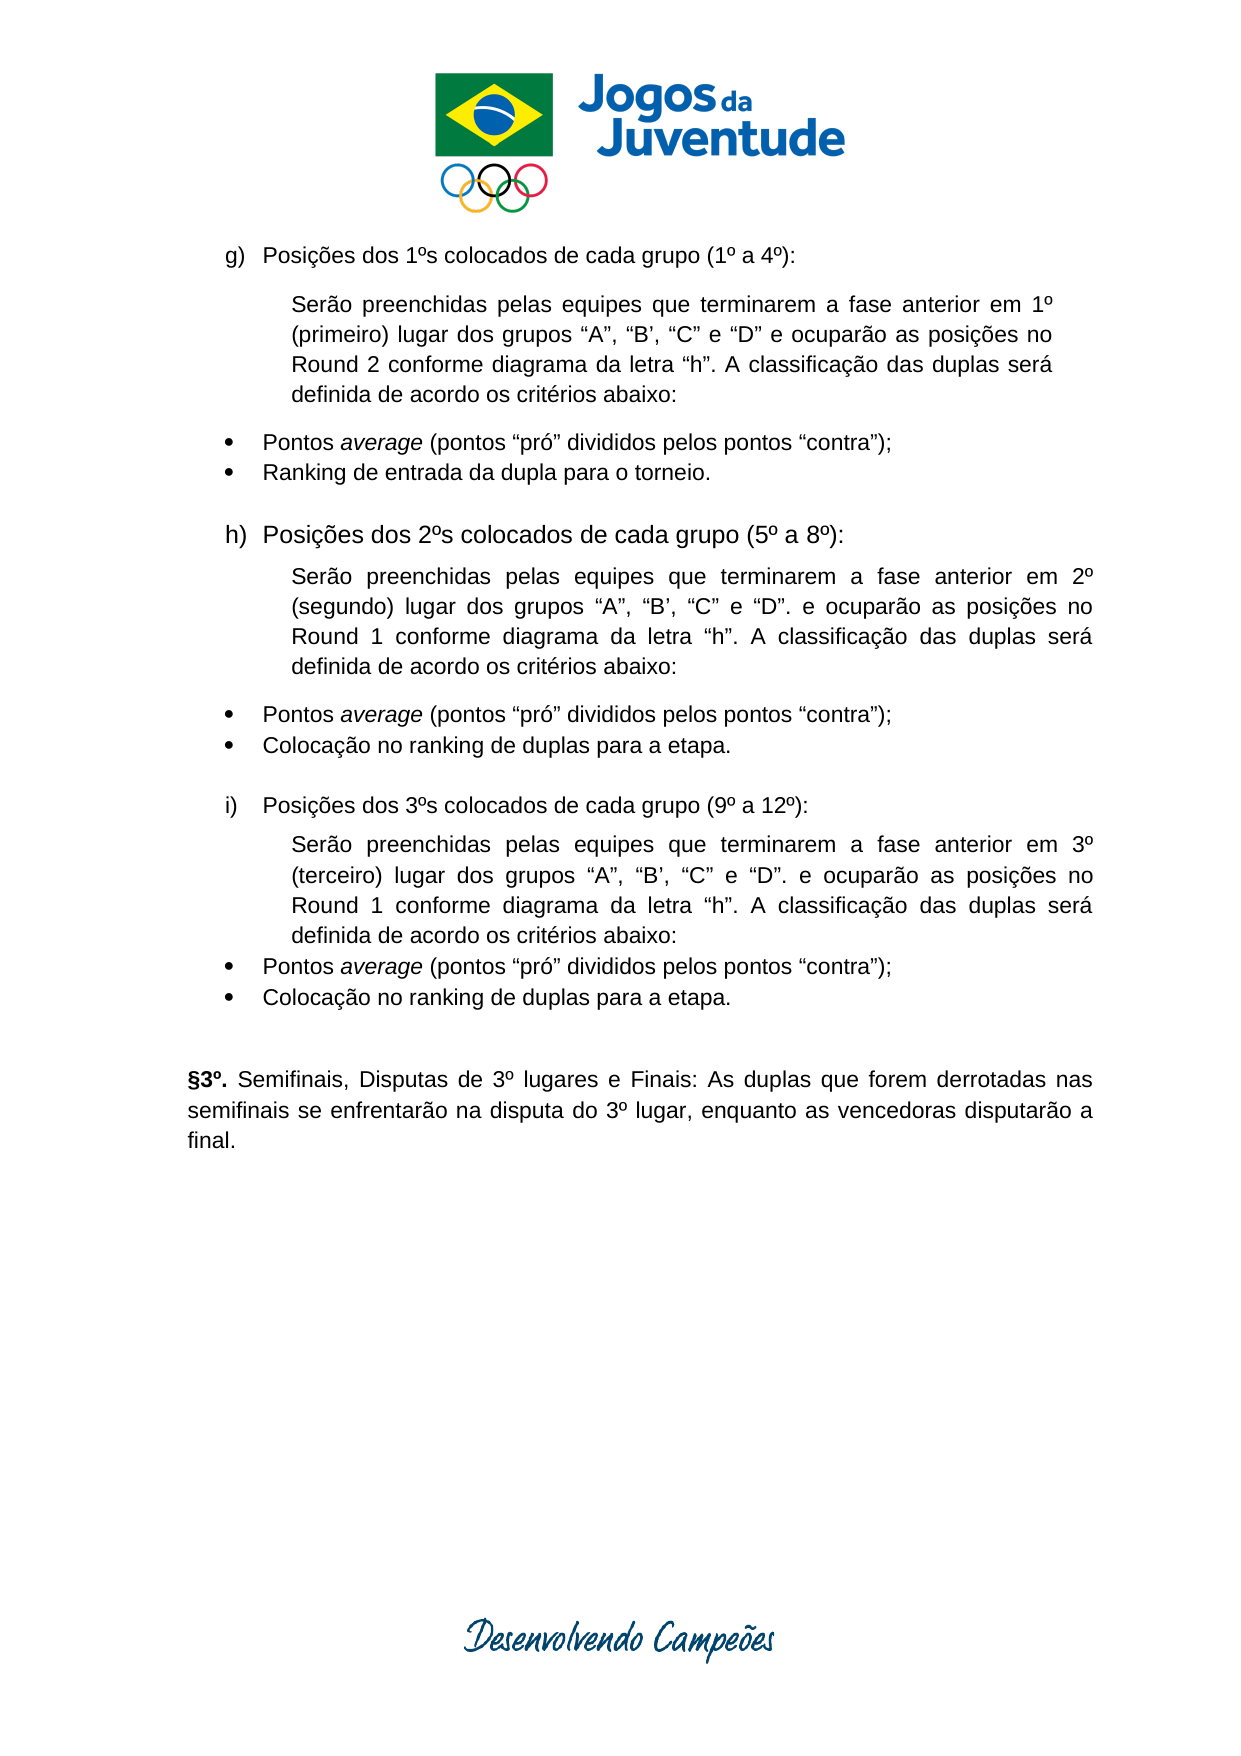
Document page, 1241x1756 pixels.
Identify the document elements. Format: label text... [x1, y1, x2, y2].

text Serão preenchidas pelas equipes que terminarem a fase anterior em 3º (terceiro) lugar dos grupos “A”, “B’, “C” e “D”. e ocuparão as posições no Round 1 conforme diagrama da letra “h”. A classificação das duplas será definida de acordo os critérios abaixo: [291, 831, 1094, 948]
picture [435, 73, 845, 214]
text §3º. Semifinais, Disputas de 3º lugares e Finais: As duplas que forem derrotadas nas semifinais se enfrentarão na disputa do 3º lugar, enquanto as vencedoras disputarão a final. [187, 1066, 1094, 1153]
picture [463, 1617, 775, 1664]
list Posições dos 1ºs colocados de cada grupo (1º a 4º): [225, 242, 1109, 269]
text Serão preenchidas pelas equipes que terminarem a fase anterior em 1º (primeiro) lugar dos grupos “A”, “B’, “C” e “D” e ocuparão as posições no Round 2 conforme diagrama da letra “h”. A classificação das duplas será definida de acordo os critérios abaixo: [291, 291, 1054, 407]
list Posições dos 3ºs colocados de cada grupo (9º a 12º): [225, 792, 1109, 818]
list Posições dos 2ºs colocados de cada grupo (5º a 8º): [225, 520, 1109, 548]
text Serão preenchidas pelas equipes que terminarem a fase anterior em 2º (segundo) lugar dos grupos “A”, “B’, “C” e “D”. e ocuparão as posições no Round 1 conforme diagrama da letra “h”. A classificação das duplas será definida de acordo os critérios abaixo: [291, 563, 1094, 680]
list Ranking de entrada da dupla para o torneio. [225, 459, 1109, 486]
list Colocação no ranking de duplas para a etapa. [225, 732, 1109, 758]
list Colocação no ranking de duplas para a etapa. [225, 984, 1109, 1011]
list Pontos average (pontos “pró” divididos pelos pontos “contra”); [225, 429, 1109, 455]
list Pontos average (pontos “pró” divididos pelos pontos “contra”); [225, 952, 1109, 980]
list Pontos average (pontos “pró” divididos pelos pontos “contra”); [225, 701, 1109, 728]
